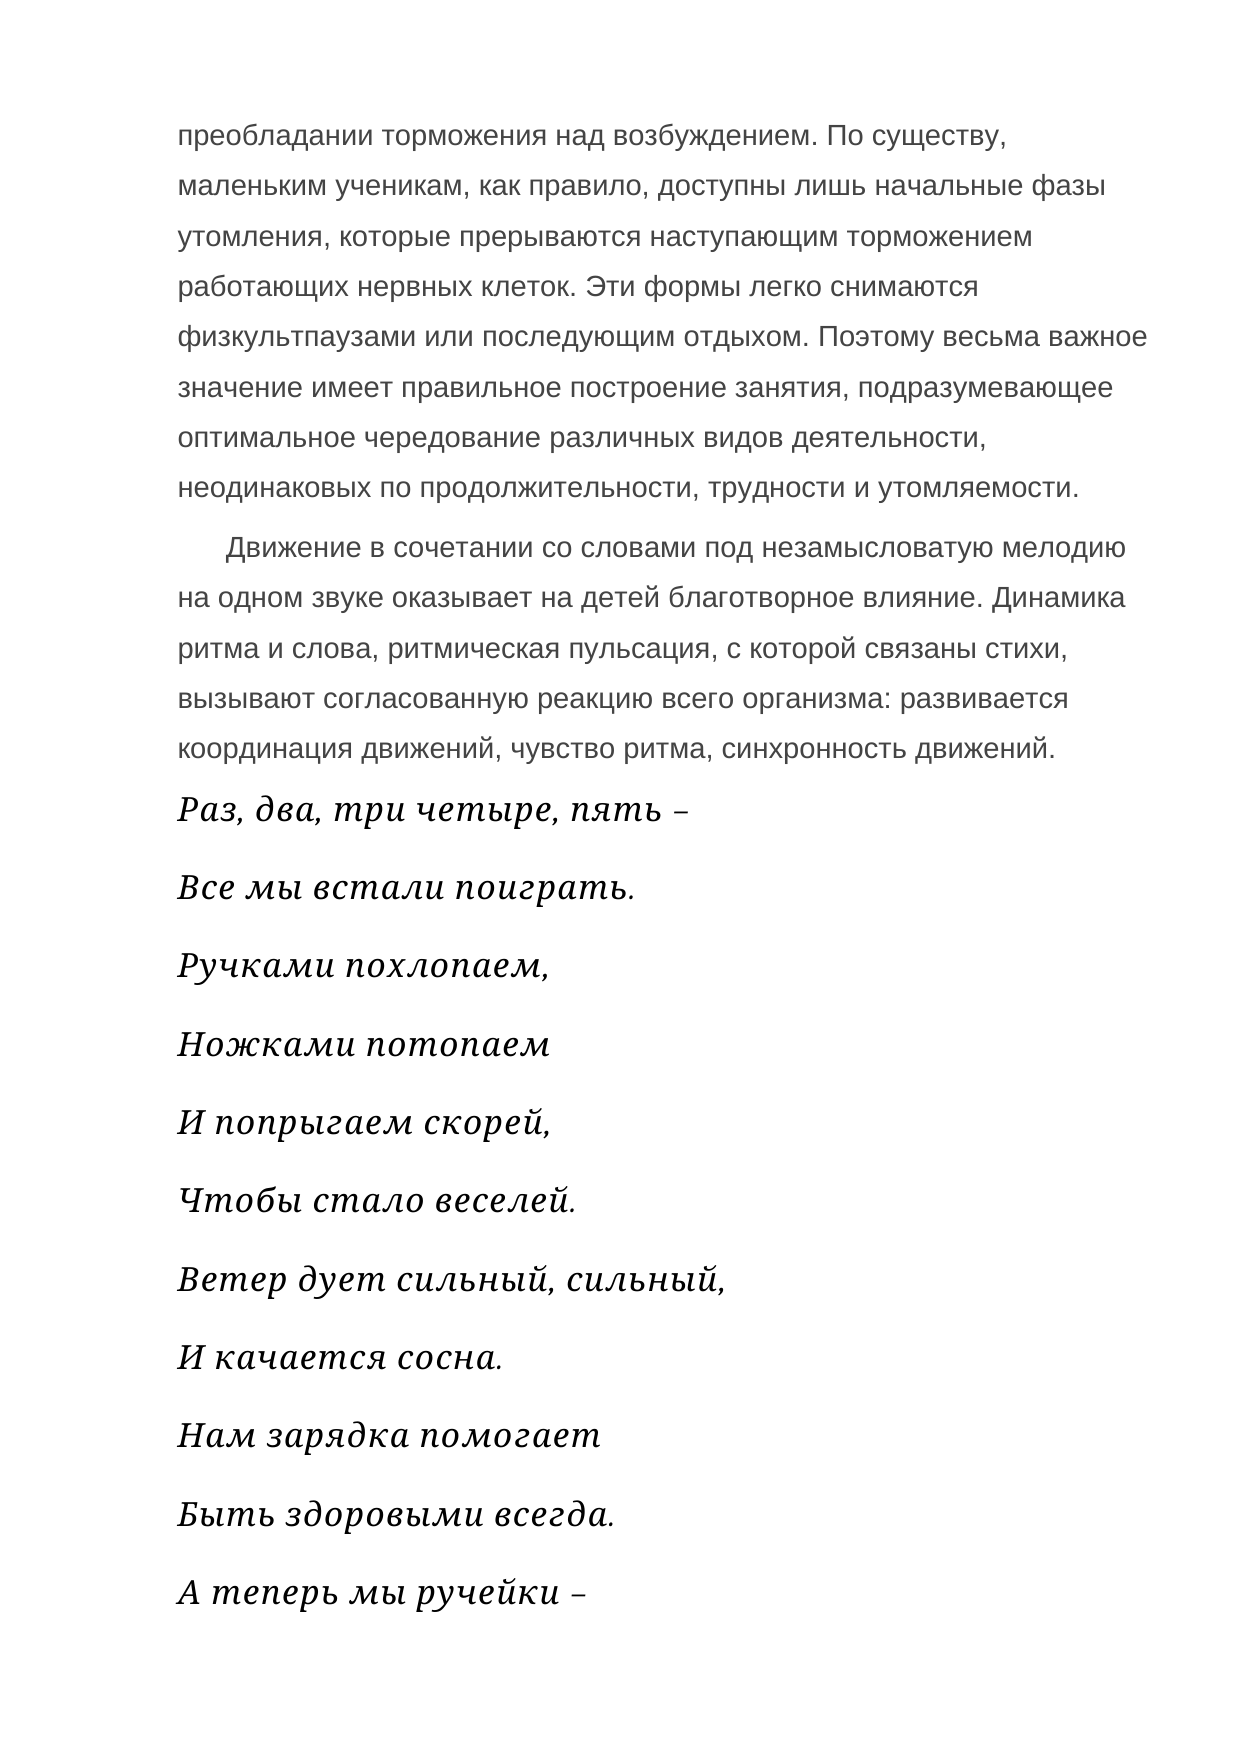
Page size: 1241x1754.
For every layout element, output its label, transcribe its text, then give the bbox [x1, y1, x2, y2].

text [177, 118, 1152, 504]
subtitle Чтобы стало веселей. [177, 1183, 1152, 1221]
subtitle И попрыгаем скорей, [177, 1104, 1152, 1143]
subtitle Нам зарядка помогает [177, 1418, 1152, 1456]
subtitle Ножками потопаем [177, 1026, 1152, 1064]
subtitle Раз, два, три четыре, пять – [177, 791, 1152, 829]
subtitle Быть здоровыми всегда. [177, 1496, 1152, 1534]
subtitle И качается сосна. [177, 1339, 1152, 1378]
subtitle Ветер дует сильный, сильный, [177, 1261, 1152, 1299]
text Движение в сочетании со словами под незамысловатую мелодию на одном звуке оказывает на детей благотворное влияние. Динамика ритма и слова, ритмическая пульсация, с которой связаны стихи, вызывают согласованную реакцию всего организма: развивается координация движений, чувство ритма, синхронность движений. [177, 530, 1152, 765]
subtitle Ручками похлопаем, [177, 948, 1152, 986]
subtitle А теперь мы ручейки – [177, 1574, 1152, 1613]
subtitle Все мы встали поиграть. [177, 869, 1152, 908]
